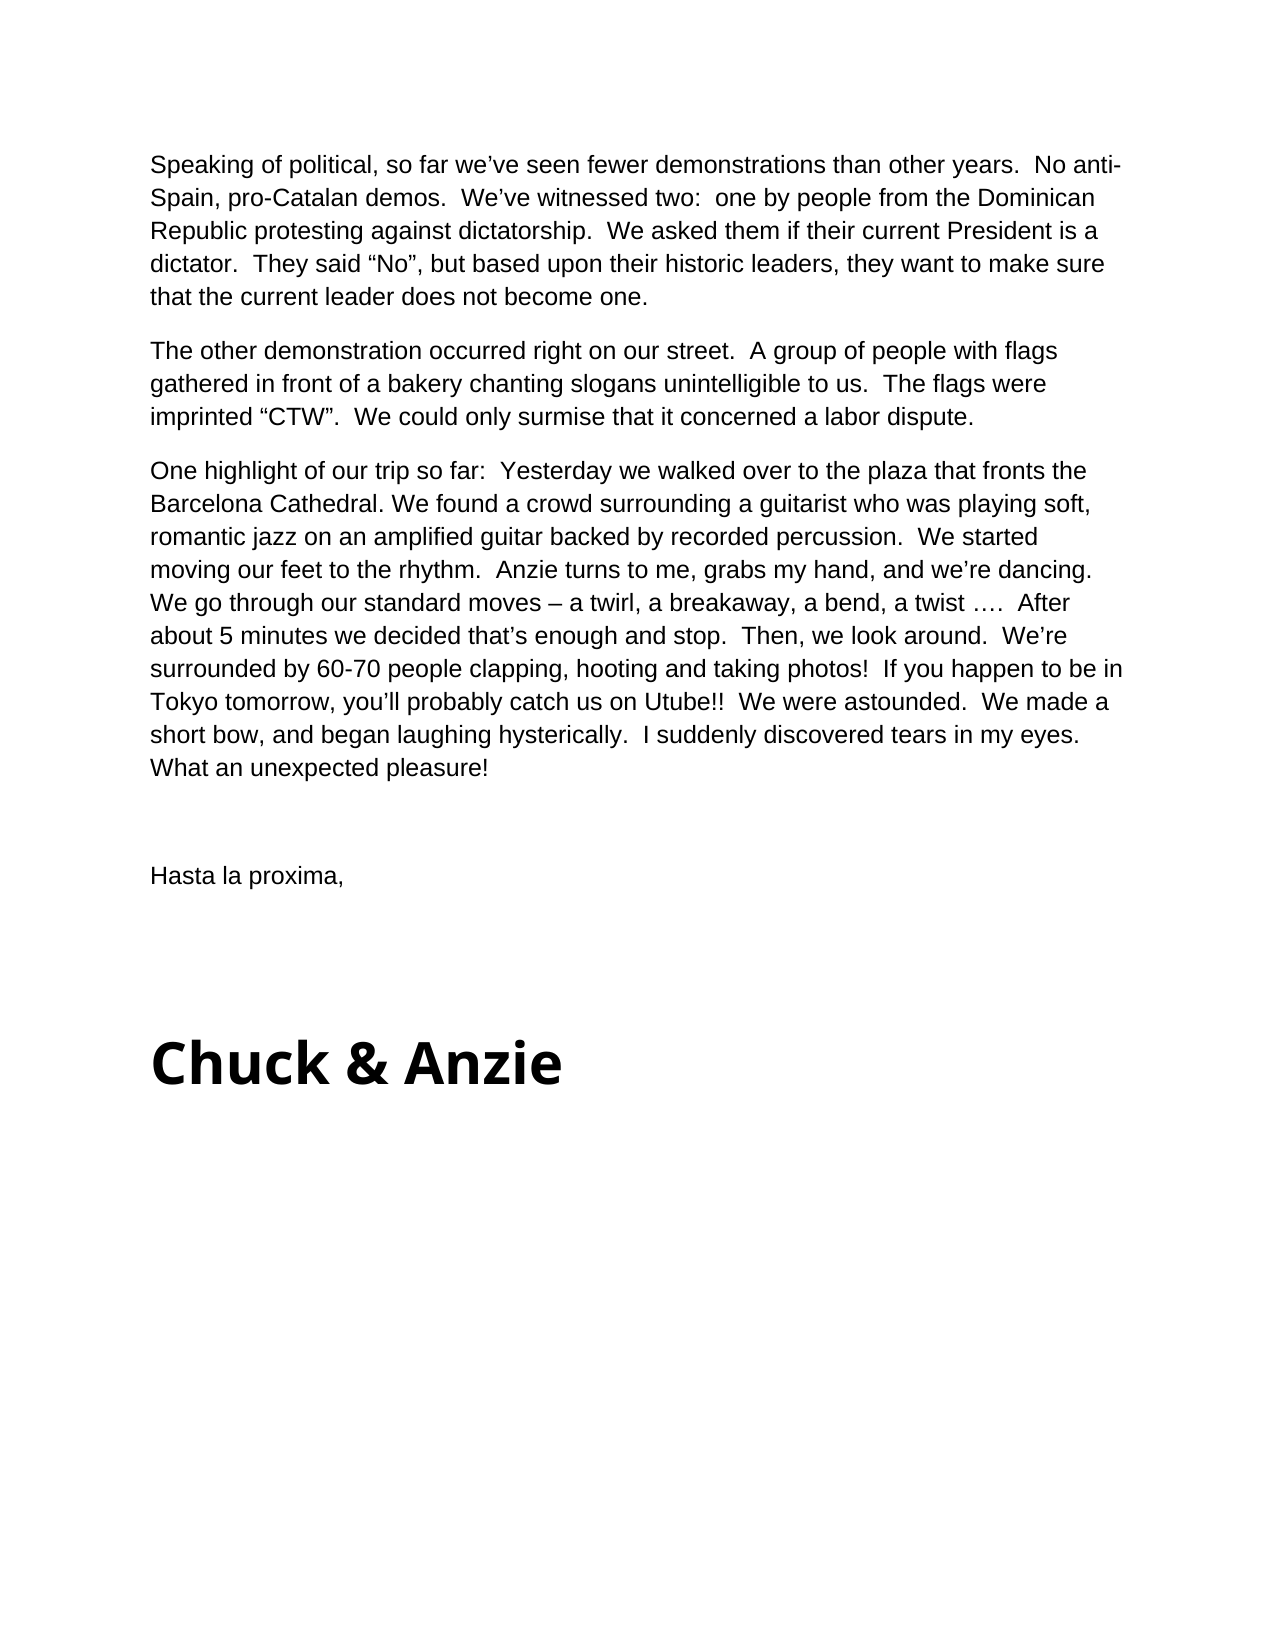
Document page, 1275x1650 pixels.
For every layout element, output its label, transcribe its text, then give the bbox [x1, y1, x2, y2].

text The other demonstration occurred right on our street. A group of people with flags gathered in front of a bakery chanting slogans unintelligible to us. The flags were imprinted “CTW”. We could only surmise that it concerned a labor dispute. [150, 336, 1125, 431]
text Chuck & Anzie [150, 1022, 1125, 1102]
text Hasta la proxima, [150, 861, 1125, 889]
text Speaking of political, so far we’ve seen fewer demonstrations than other years. No anti-Spain, pro-Catalan demos. We’ve witnessed two: one by people from the Dominican Republic protesting against dictatorship. We asked them if their current President is a dictator. They said “No”, but based upon their historic leaders, they want to make sure that the current leader does not become one. [150, 150, 1125, 311]
text One highlight of our trip so far: Yesterday we walked over to the plaza that fronts the Barcelona Cathedral. We found a crowd surrounding a guitarist who was playing soft, romantic jazz on an amplified guitar backed by recorded percussion. We started moving our feet to the rhythm. Anzie turns to me, grabs my hand, and we’re dancing. We go through our standard moves – a twirl, a breakaway, a bend, a twist …. After about 5 minutes we decided that’s enough and stop. Then, we look around. We’re surrounded by 60-70 people clapping, hooting and taking photos! If you happen to be in Tokyo tomorrow, you’ll probably catch us on Utube!! We were astounded. We made a short bow, and began laughing hysterically. I suddenly discovered tears in my eyes. What an unexpected pleasure! [150, 456, 1125, 782]
